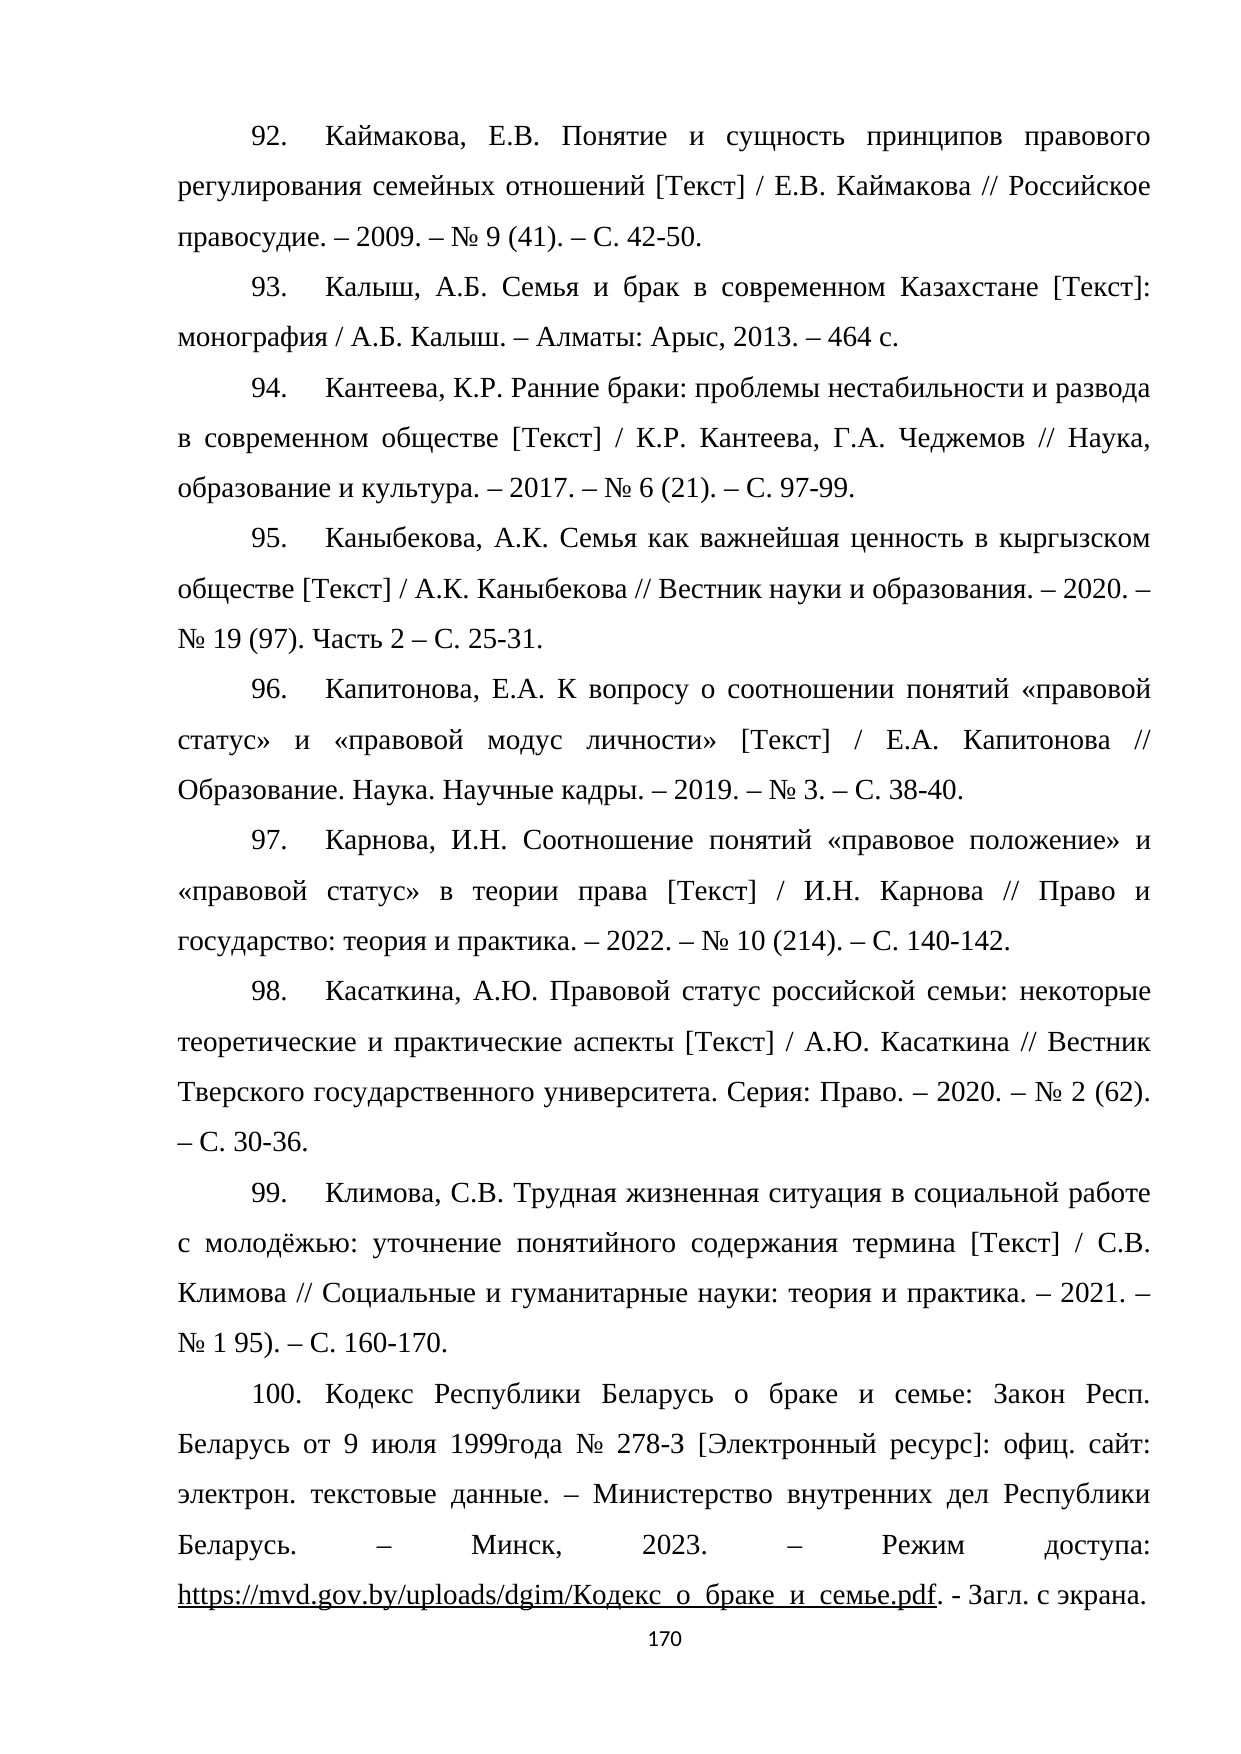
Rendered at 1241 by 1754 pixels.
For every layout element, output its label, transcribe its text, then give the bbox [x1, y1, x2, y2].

list Каныбекова, А.К. Семья как важнейшая ценность в кыргызском обществе [Текст] / А.К. Каныбекова // Вестник науки и образования. – 2020. – № 19 (97). Часть 2 – С. 25-31. [177, 521, 1152, 655]
list Капитонова, Е.А. К вопросу о соотношении понятий «правовой статус» и «правовой модус личности» [Текст] / Е.А. Капитонова // Образование. Наука. Научные кадры. – 2019. – № 3. – С. 38-40. [177, 672, 1152, 806]
list Касаткина, А.Ю. Правовой статус российской семьи: некоторые теоретические и практические аспекты [Текст] / А.Ю. Касаткина // Вестник Тверского государственного университета. Серия: Право. – 2020. – № 2 (62). – С. 30-36. [177, 973, 1152, 1158]
list Кодекс Республики Беларусь о браке и семье: Закон Респ. Беларусь от 9 июля 1999года № 278-З [Электронный ресурс]: офиц. сайт: электрон. текстовые данные. – Министерство внутренних дел Республики Беларусь. – Минск, 2023. – Режим доступа: https://mvd.gov.by/uploads/dgim/Кодекс_о_браке_и_семье.pdf. - Загл. с экрана. [177, 1376, 1152, 1611]
list Карнова, И.Н. Соотношение понятий «правовое положение» и «правовой статус» в теории права [Текст] / И.Н. Карнова // Право и государство: теория и практика. – 2022. – № 10 (214). – С. 140-142. [177, 822, 1152, 957]
list Каймакова, Е.В. Понятие и сущность принципов правового регулирования семейных отношений [Текст] / Е.В. Каймакова // Российское правосудие. – 2009. – № 9 (41). – С. 42-50. [177, 118, 1152, 252]
list Кантеева, К.Р. Ранние браки: проблемы нестабильности и развода в современном обществе [Текст] / К.Р. Кантеева, Г.А. Чеджемов // Наука, образование и культура. – 2017. – № 6 (21). – С. 97-99. [177, 370, 1152, 504]
list Калыш, А.Б. Семья и брак в современном Казахстане [Текст]: монография / А.Б. Калыш. – Алматы: Арыс, 2013. – 464 с. [177, 269, 1152, 353]
list Климова, С.В. Трудная жизненная ситуация в социальной работе с молодёжью: уточнение понятийного содержания термина [Текст] / С.В. Климова // Социальные и гуманитарные науки: теория и практика. – 2021. – № 1 95). – С. 160-170. [177, 1175, 1152, 1359]
